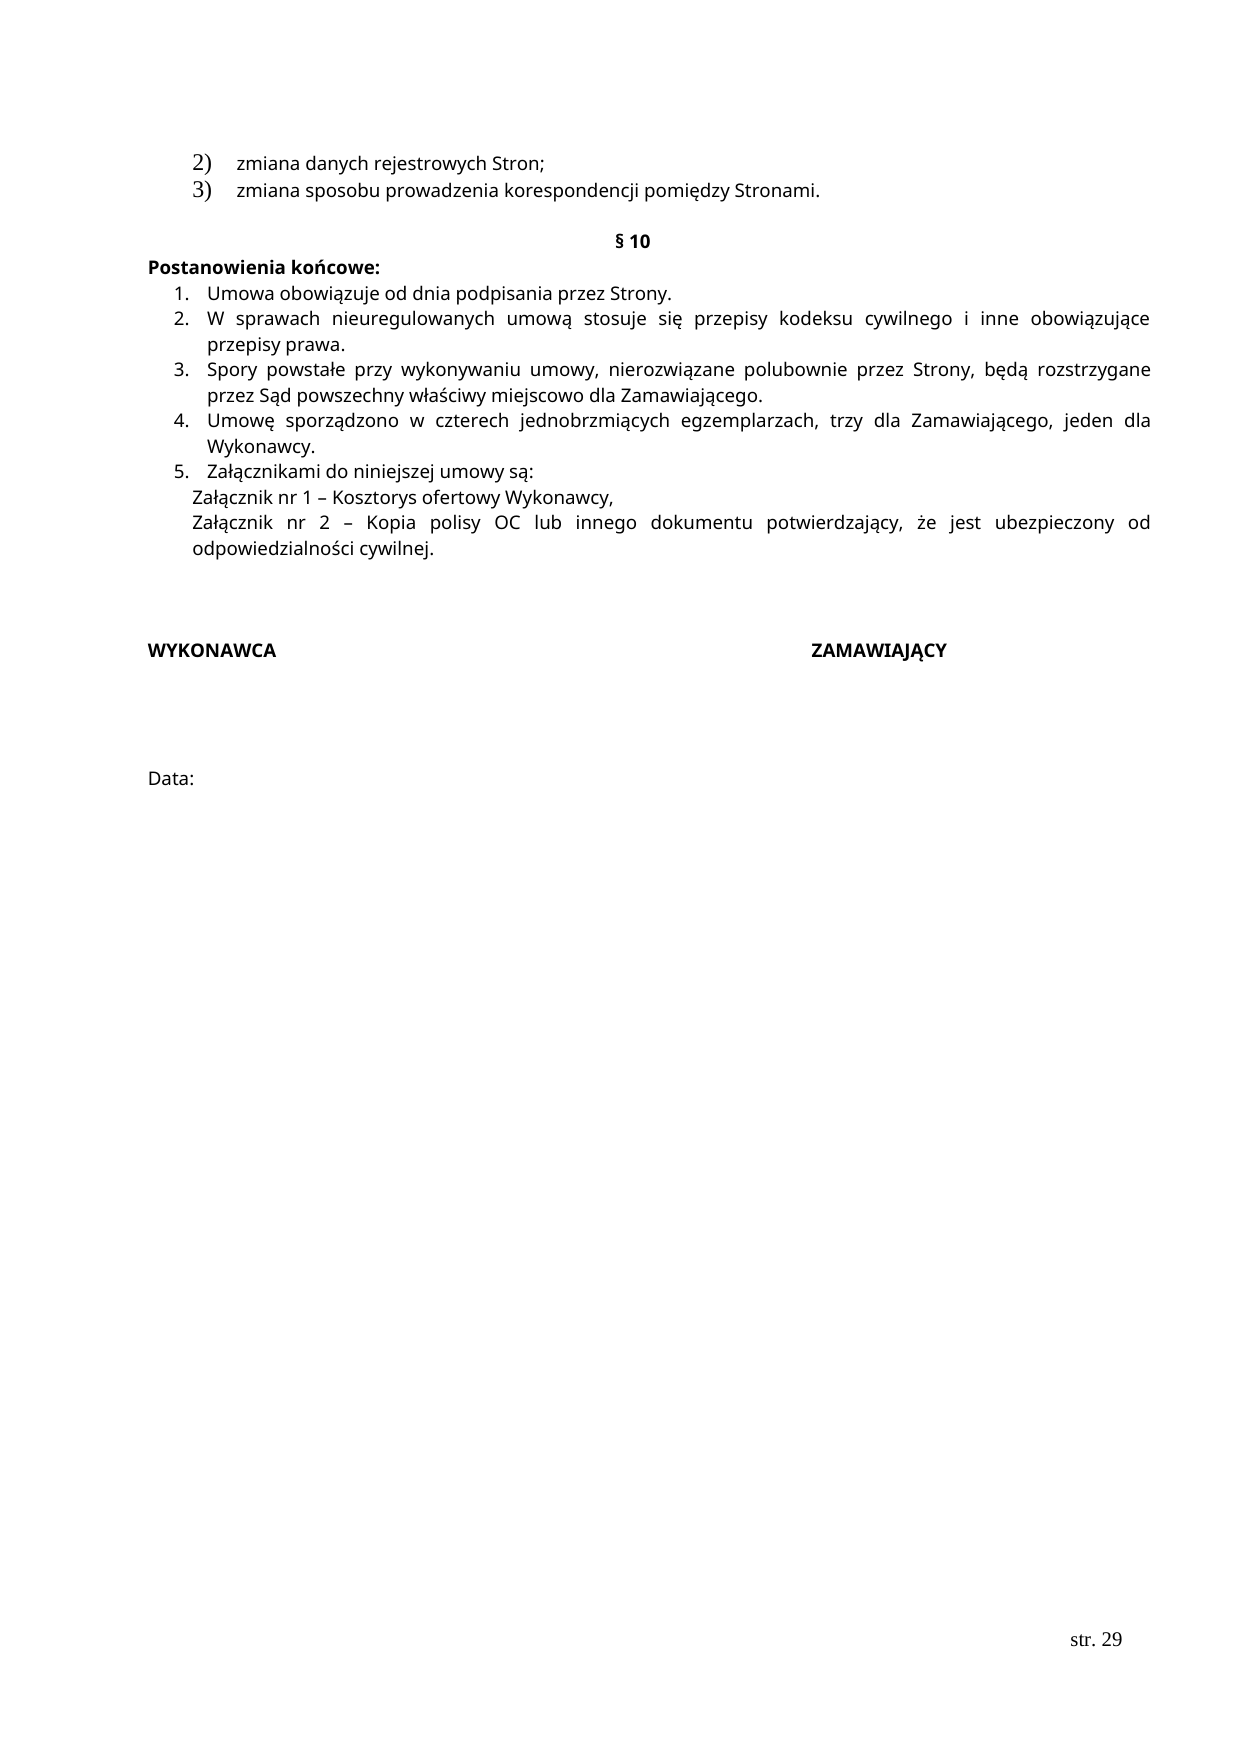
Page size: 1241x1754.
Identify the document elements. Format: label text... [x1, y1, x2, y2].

list Załącznikami do niniejszej umowy są: [174, 458, 1152, 484]
list zmiana sposobu prowadzenia korespondencji pomiędzy Stronami. [192, 176, 1152, 203]
list Umowę sporządzono w czterech jednobrzmiących egzemplarzach, trzy dla Zamawiającego, jeden dla Wykonawcy. [174, 407, 1152, 458]
text Załącznik nr 2 – Kopia polisy OC lub innego dokumentu potwierdzający, że jest ubezpieczony od odpowiedzialności cywilnej. [192, 509, 1152, 561]
list zmiana danych rejestrowych Stron; [192, 148, 1152, 176]
list W sprawach nieuregulowanych umową stosuje się przepisy kodeksu cywilnego i inne obowiązujące przepisy prawa. [174, 305, 1152, 356]
text Postanowienia końcowe: [148, 254, 1122, 280]
list Spory powstałe przy wykonywaniu umowy, nierozwiązane polubownie przez Strony, będą rozstrzygane przez Sąd powszechny właściwy miejscowo dla Zamawiającego. [174, 356, 1152, 407]
text WYKONAWCA ZAMAWIAJĄCY [148, 637, 1122, 663]
text § 10 [148, 229, 1073, 254]
text Data: [148, 765, 1122, 790]
text Załącznik nr 1 – Kosztorys ofertowy Wykonawcy, [192, 484, 1152, 509]
list Umowa obowiązuje od dnia podpisania przez Strony. [174, 280, 1152, 305]
